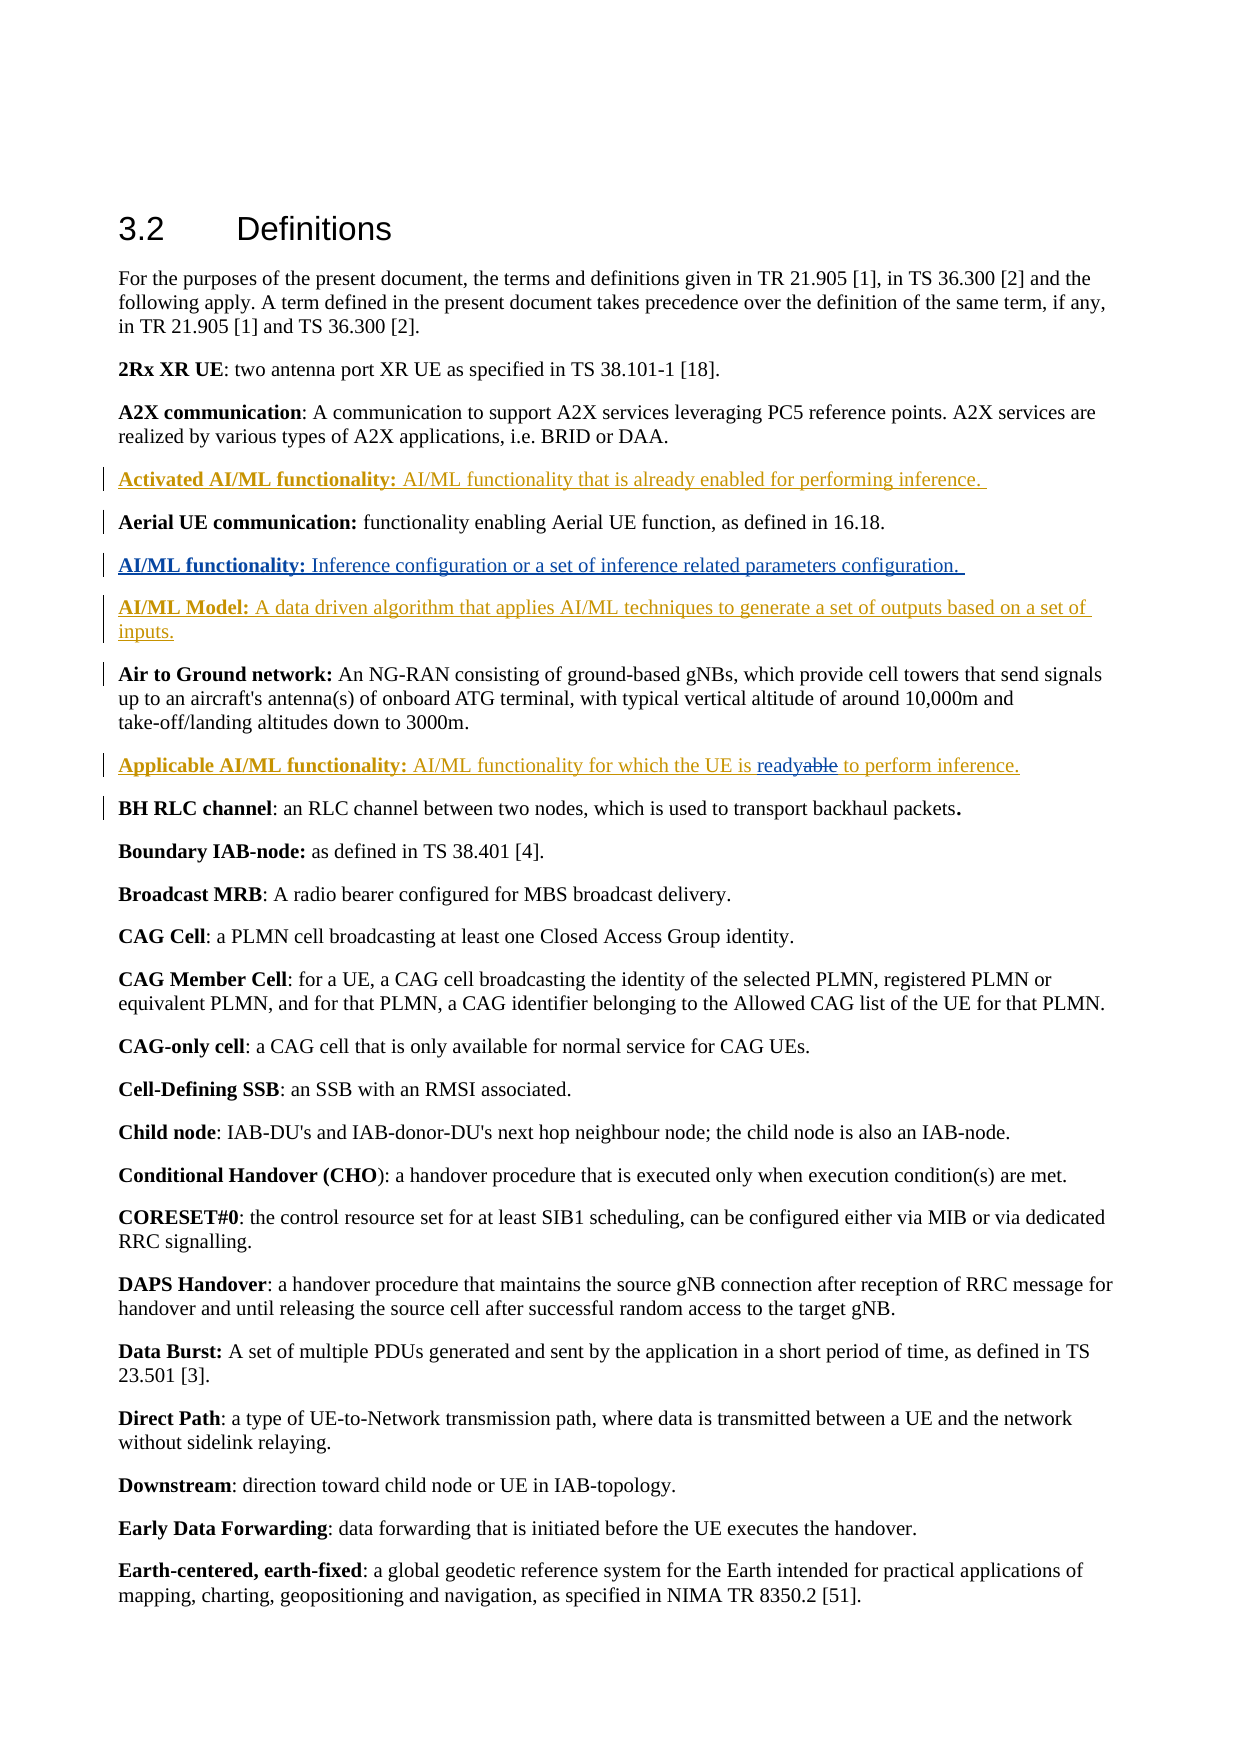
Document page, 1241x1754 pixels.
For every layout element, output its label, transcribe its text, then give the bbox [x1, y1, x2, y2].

text Boundary IAB-node: as defined in TS 38.401 [4]. [118, 839, 1122, 863]
text CORESET#0: the control resource set for at least SIB1 scheduling, can be configured either via MIB or via dedicated RRC signalling. [118, 1205, 1122, 1253]
text For the purposes of the present document, the terms and definitions given in TR 21.905 [1], in TS 36.300 [2] and the following apply. A term defined in the present document takes precedence over the definition of the same term, if any, in TR 21.905 [1] and TS 36.300 [2]. [118, 266, 1122, 338]
text Direct Path: a type of UE-to-Network transmission path, where data is transmitted between a UE and the network without sidelink relaying. [118, 1406, 1122, 1454]
text CAG Cell: a PLMN cell broadcasting at least one Closed Access Group identity. [118, 924, 1122, 948]
subtitle 3.2 Definitions [118, 209, 1122, 247]
text Downstream: direction toward child node or UE in IAB-topology. [118, 1473, 1122, 1497]
text Earth-centered, earth-fixed: a global geodetic reference system for the Earth intended for practical applications of mapping, charting, geopositioning and navigation, as specified in NIMA TR 8350.2 [51]. [118, 1558, 1122, 1607]
text BH RLC channel: an RLC channel between two nodes, which is used to transport backhaul packets. [118, 796, 1122, 820]
text Child node: IAB-DU's and IAB-donor-DU's next hop neighbour node; the child node is also an IAB-node. [118, 1120, 1122, 1144]
text DAPS Handover: a handover procedure that maintains the source gNB connection after reception of RRC message for handover and until releasing the source cell after successful random access to the target gNB. [118, 1272, 1122, 1320]
text Conditional Handover (CHO): a handover procedure that is executed only when execution condition(s) are met. [118, 1162, 1122, 1187]
text Data Burst: A set of multiple PDUs generated and sent by the application in a short period of time, as defined in TS 23.501 [3]. [118, 1339, 1122, 1387]
text 2Rx XR UE: two antenna port XR UE as specified in TS 38.101-1 [18]. [118, 357, 1122, 381]
text CAG Member Cell: for a UE, a CAG cell broadcasting the identity of the selected PLMN, registered PLMN or equivalent PLMN, and for that PLMN, a CAG identifier belonging to the Allowed CAG list of the UE for that PLMN. [118, 967, 1122, 1015]
text CAG-only cell: a CAG cell that is only available for normal service for CAG UEs. [118, 1034, 1122, 1058]
text Air to Ground network: An NG-RAN consisting of ground-based gNBs, which provide cell towers that send signals up to an aircraft's antenna(s) of onboard ATG terminal, with typical vertical altitude of around 10,000m and take-off/landing altitudes down to 3000m. [118, 662, 1122, 734]
text Broadcast MRB: A radio bearer configured for MBS broadcast delivery. [118, 882, 1122, 906]
text Cell-Defining SSB: an SSB with an RMSI associated. [118, 1077, 1122, 1101]
text Early Data Forwarding: data forwarding that is initiated before the UE executes the handover. [118, 1516, 1122, 1540]
text A2X communication: A communication to support A2X services leveraging PC5 reference points. A2X services are realized by various types of A2X applications, i.e. BRID or DAA. [118, 400, 1122, 448]
text Aerial UE communication: functionality enabling Aerial UE function, as defined in 16.18. [118, 510, 1122, 534]
